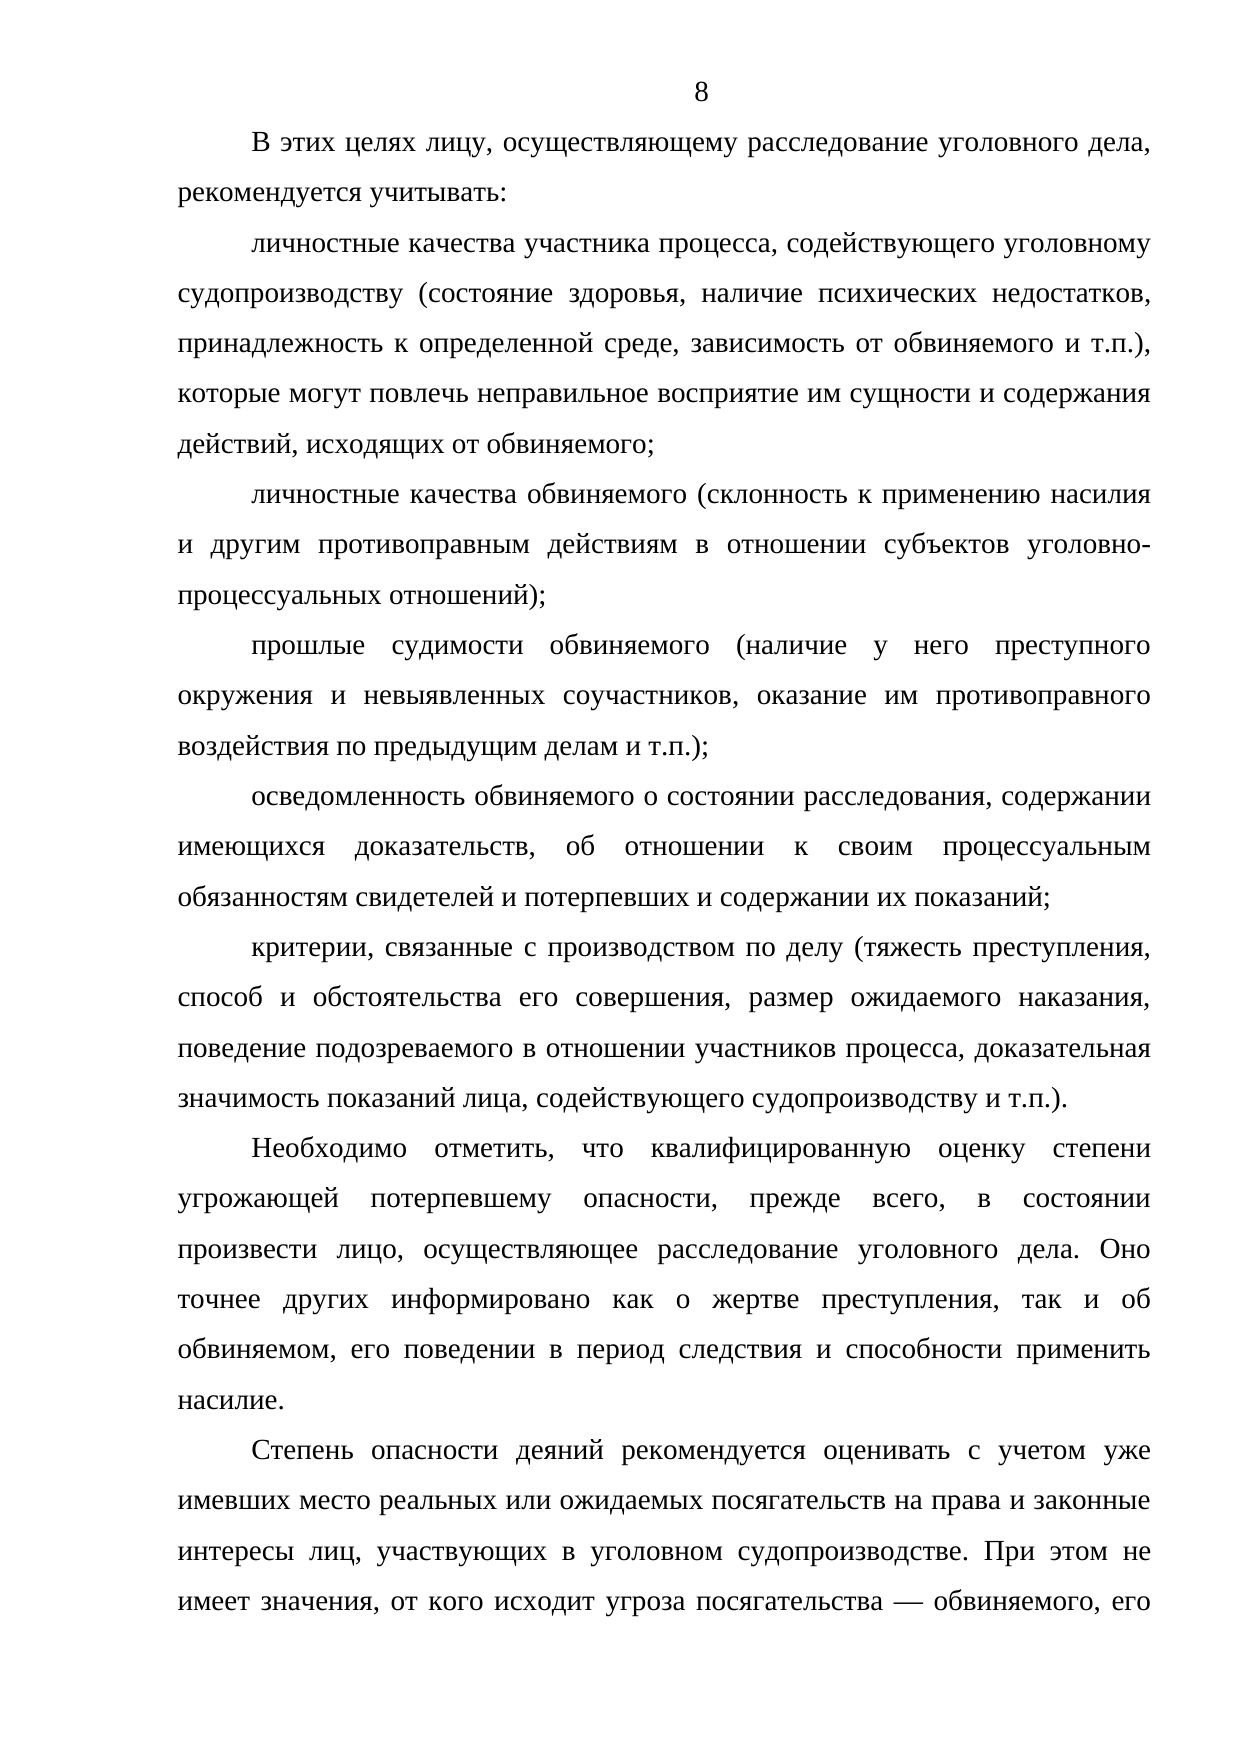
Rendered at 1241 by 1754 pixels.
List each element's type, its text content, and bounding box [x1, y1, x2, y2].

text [177, 1432, 1152, 1617]
text Необходимо отметить, что квалифицированную оценку степени угрожающей потерпевшему опасности, прежде всего, в состоянии произвести лицо, осуществляющее расследование уголовного дела. Оно точнее других информировано как о жертве преступления, так и об обвиняемом, его поведении в период следствия и способности применить насилие. [177, 1130, 1152, 1415]
text личностные качества обвиняемого (склонность к применению насилия и другим противоправным действиям в отношении субъектов уголовно-процессуальных отношений); [177, 476, 1152, 610]
text В этих целях лицу, осуществляющему расследование уголовного дела, рекомендуется учитывать: [177, 124, 1152, 208]
text критерии, связанные с производством по делу (тяжесть преступления, способ и обстоятельства его совершения, размер ожидаемого наказания, поведение подозреваемого в отношении участников процесса, доказательная значимость показаний лица, содействующего судопроизводству и т.п.). [177, 929, 1152, 1113]
text прошлые судимости обвиняемого (наличие у него преступного окружения и невыявленных соучастников, оказание им противоправного воздействия по предыдущим делам и т.п.); [177, 627, 1152, 761]
text личностные качества участника процесса, содействующего уголовному судопроизводству (состояние здоровья, наличие психических недостатков, принадлежность к определенной среде, зависимость от обвиняемого и т.п.), которые могут повлечь неправильное восприятие им сущности и содержания действий, исходящих от обвиняемого; [177, 225, 1152, 459]
text осведомленность обвиняемого о состоянии расследования, содержании имеющихся доказательств, об отношении к своим процессуальным обязанностям свидетелей и потерпевших и содержании их показаний; [177, 778, 1152, 912]
